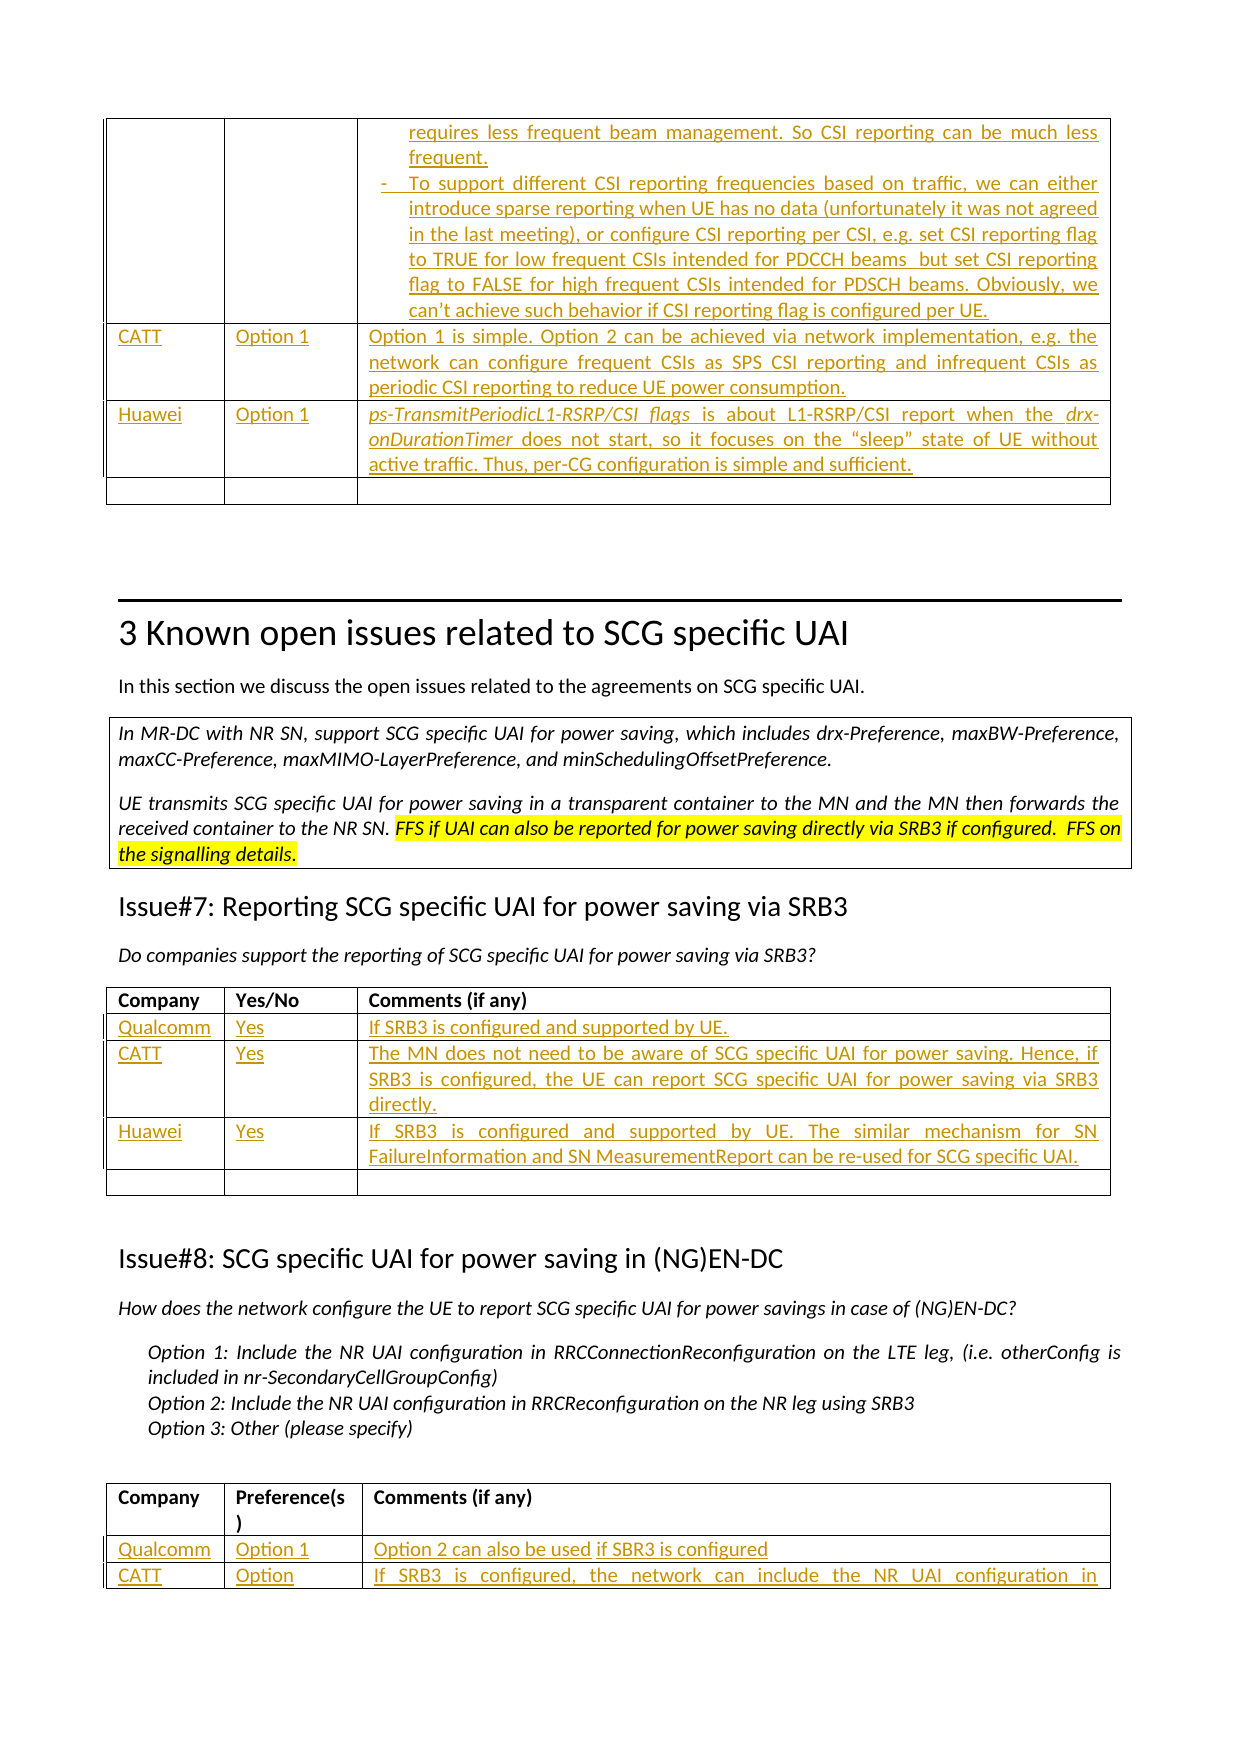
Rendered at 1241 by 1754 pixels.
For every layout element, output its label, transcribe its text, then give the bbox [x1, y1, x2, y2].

table_cell [107, 1118, 224, 1169]
table_cell [225, 1014, 357, 1039]
table_cell [107, 324, 224, 400]
text Option 1: Include the NR UAI configuration in RRCConnectionReconfiguration on the LTE leg, (i.e. otherConfig is included in nr-SecondaryCellGroupConfig) Option 2: Include the NR UAI configuration in RRCReconfiguration on the NR leg using SRB3 Option 3: Other (please specify) [148, 1339, 1122, 1464]
table_cell [225, 478, 357, 503]
table_cell [358, 1170, 1110, 1195]
table_cell [225, 401, 357, 477]
table_header Company [107, 988, 224, 1013]
table_cell [107, 478, 224, 503]
text How does the network configure the UE to report SCG specific UAI for power savings in case of (NG)EN-DC? [118, 1295, 1122, 1320]
text UE transmits SCG specific UAI for power saving in a transparent container to the MN and the MN then forwards the received container to the NR SN. FFS if UAI can also be reported for power saving directly via SRB3 if configured. FFS on the signalling details. [110, 787, 1131, 868]
table_cell [107, 1563, 224, 1588]
table_cell [358, 401, 1110, 477]
table_header Comments (if any) [363, 1484, 1110, 1535]
text In this section we discuss the open issues related to the agreements on SCG specific UAI. [118, 673, 1122, 698]
table_cell [358, 478, 1110, 503]
table_cell [225, 1041, 357, 1117]
table_cell [107, 401, 224, 477]
table_cell [358, 1041, 1110, 1117]
table_cell [225, 1118, 357, 1169]
text In MR-DC with NR SN, support SCG specific UAI for power saving, which includes drx-Preference, maxBW-Preference, maxCC-Preference, maxMIMO-LayerPreference, and minSchedulingOffsetPreference. [110, 718, 1131, 771]
table_cell [358, 1118, 1110, 1169]
table_header Company [107, 1484, 224, 1535]
table_cell [225, 1536, 362, 1562]
text 3 Known open issues related to SCG specific UAI [118, 602, 1122, 654]
subtitle Issue#7: Reporting SCG specific UAI for power saving via SRB3 [118, 888, 1122, 924]
table_header Yes/No [225, 988, 357, 1013]
subtitle Issue#8: SCG specific UAI for power saving in (NG)EN-DC [118, 1240, 1122, 1276]
table_cell [225, 1563, 362, 1588]
table_cell [225, 324, 357, 400]
table_cell [107, 1170, 224, 1195]
table_cell [358, 324, 1110, 400]
table_cell [107, 1536, 224, 1562]
table_cell [358, 1014, 1110, 1039]
table_cell [225, 119, 357, 322]
text Do companies support the reporting of SCG specific UAI for power saving via SRB3? [118, 942, 1122, 968]
table_cell [107, 119, 224, 322]
table_cell [225, 1170, 357, 1195]
table_cell [358, 119, 1110, 322]
table_header Comments (if any) [358, 988, 1110, 1013]
table_header Preference(s) [225, 1484, 362, 1535]
table_cell [363, 1536, 1110, 1562]
table_cell [107, 1014, 224, 1039]
table_cell [107, 1041, 224, 1117]
table_cell [363, 1563, 1110, 1588]
